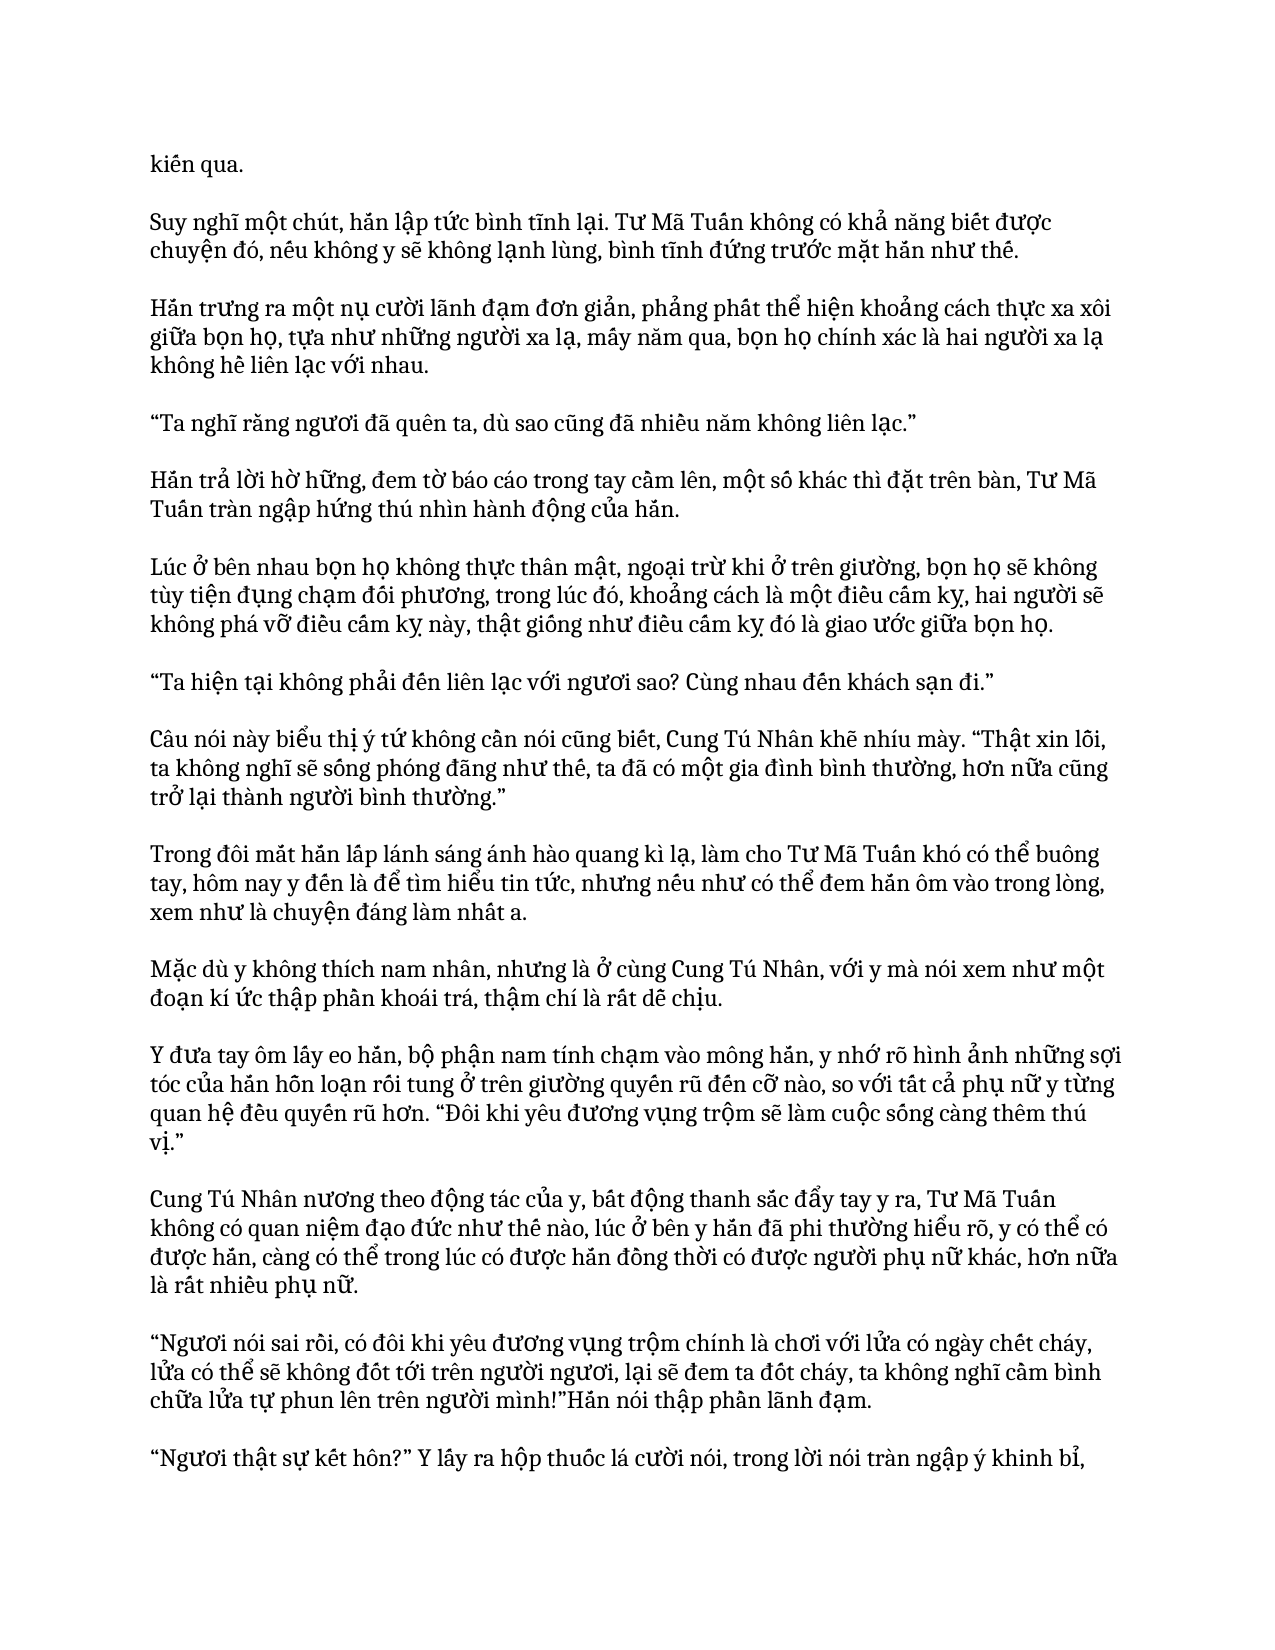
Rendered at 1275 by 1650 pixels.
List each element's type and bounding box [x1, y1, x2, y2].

text [150, 150, 1125, 1472]
